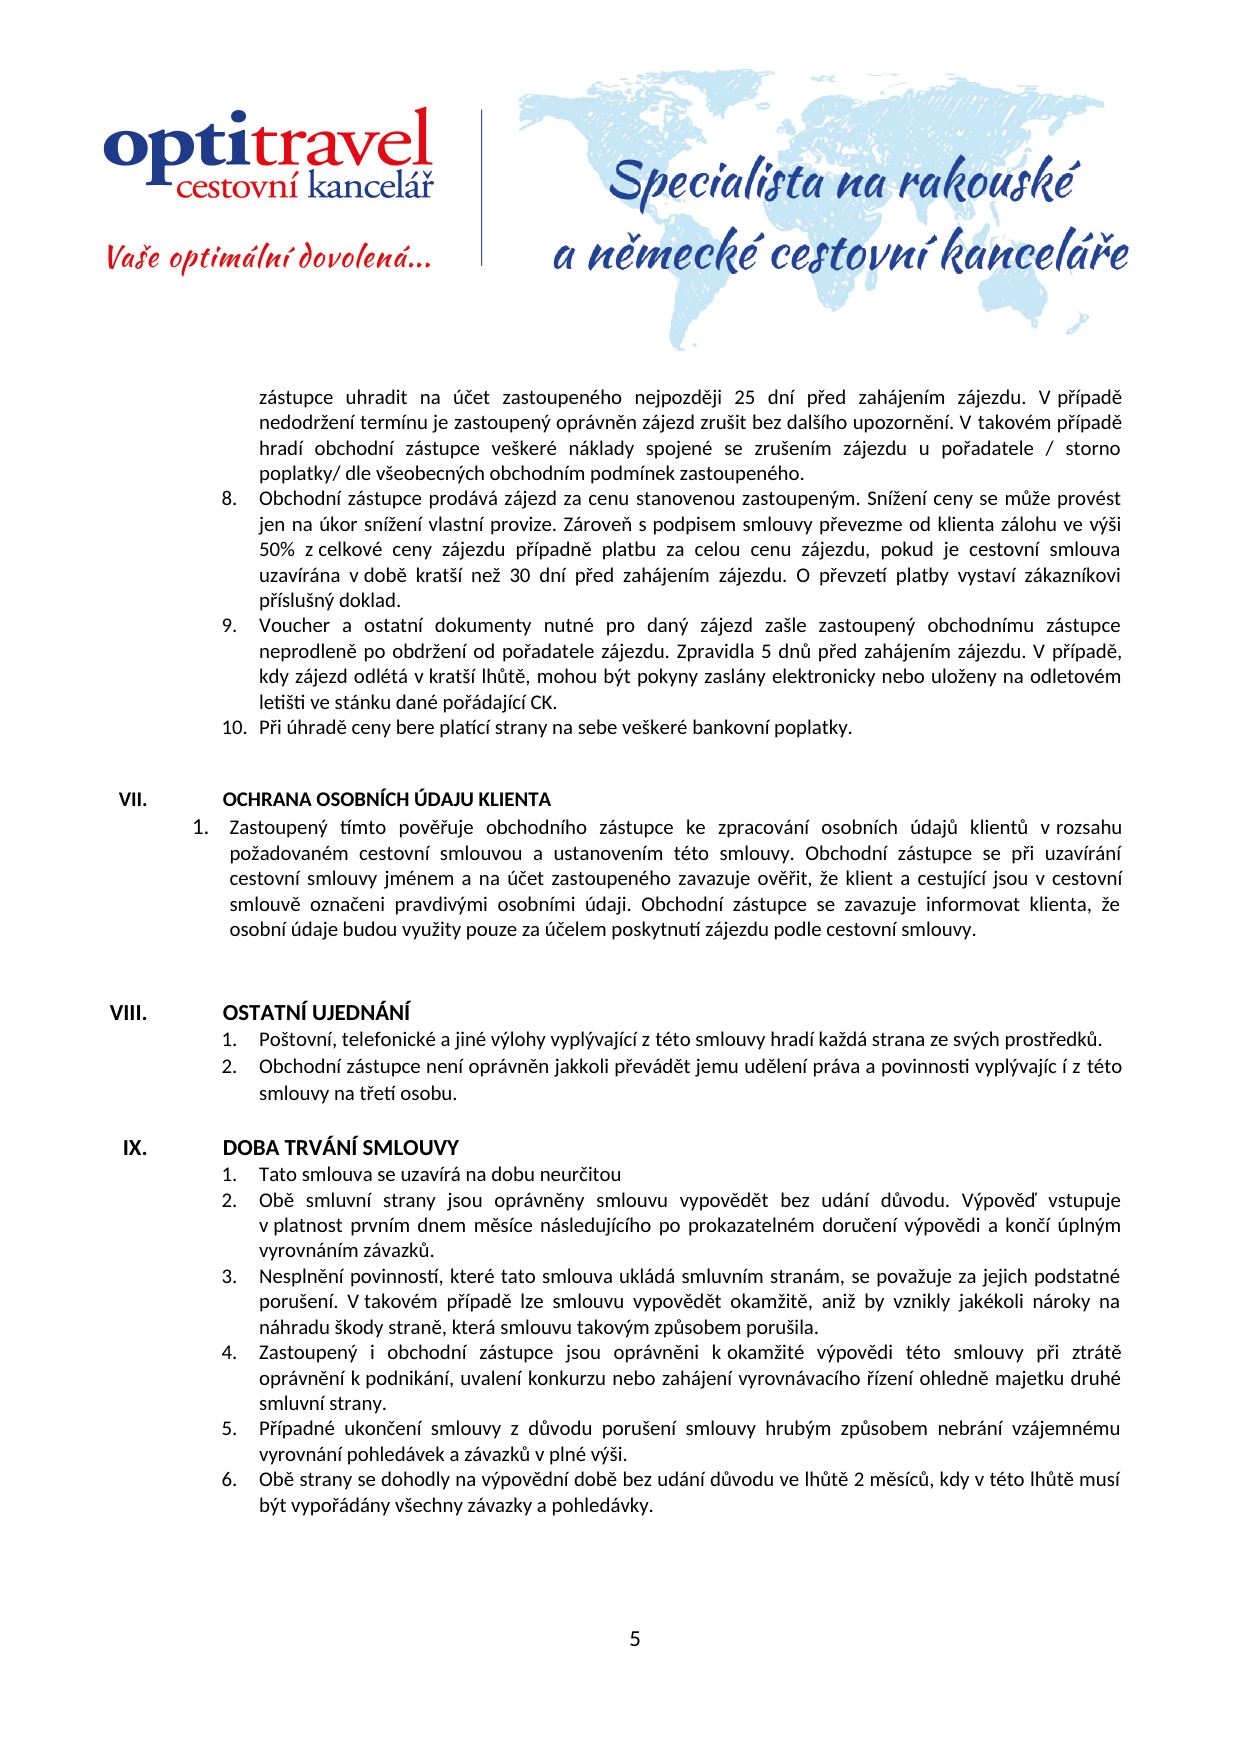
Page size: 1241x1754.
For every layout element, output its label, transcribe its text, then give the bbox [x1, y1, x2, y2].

list Tato smlouva se uzavírá na dobu neurčitou [221, 1161, 1122, 1187]
list Obchodní zástupce není oprávněn jakkoli převádět jemu udělení práva a povinnosti vyplývajíc í z této smlouvy na třetí osobu. [221, 1053, 1122, 1106]
list Při úhradě ceny bere platící strany na sebe veškeré bankovní poplatky. [221, 714, 1122, 740]
picture [1, 1, 1239, 391]
list Obchodní zástupce prodává zájezd za cenu stanovenou zastoupeným. Snížení ceny se může provést jen na úkor snížení vlastní provize. Zároveň s podpisem smlouvy převezme od klienta zálohu ve výši 50% z celkové ceny zájezdu případně platbu za celou cenu zájezdu, pokud je cestovní smlouva uzavírána v době kratší než 30 dní před zahájením zájezdu. O převzetí platby vystaví zákazníkovi příslušný doklad. [221, 486, 1122, 613]
list Obě smluvní strany jsou oprávněny smlouvu vypovědět bez udání důvodu. Výpověď vstupuje v platnost prvním dnem měsíce následujícího po prokazatelném doručení výpovědi a končí úplným vyrovnáním závazků. [221, 1187, 1122, 1263]
list Případné ukončení smlouvy z důvodu porušení smlouvy hrubým způsobem nebrání vzájemnému vyrovnání pohledávek a závazků v plné výši. [221, 1416, 1122, 1466]
list Nesplnění povinností, které tato smlouva ukládá smluvním stranám, se považuje za jejich podstatné porušení. V takovém případě lze smlouvu vypovědět okamžitě, aniž by vznikly jakékoli nároky na náhradu škody straně, která smlouvu takovým způsobem porušila. [221, 1263, 1122, 1339]
list OSTATNÍ UJEDNÁNÍ [148, 998, 1122, 1026]
list Zastoupený i obchodní zástupce jsou oprávněni k okamžité výpovědi této smlouvy při ztrátě oprávnění k podnikání, uvalení konkurzu nebo zahájení vyrovnávacího řízení ohledně majetku druhé smluvní strany. [221, 1339, 1122, 1416]
list Voucher a ostatní dokumenty nutné pro daný zájezd zašle zastoupený obchodnímu zástupce neprodleně po obdržení od pořadatele zájezdu. Zpravidla 5 dnů před zahájením zájezdu. V případě, kdy zájezd odlétá v kratší lhůtě, mohou být pokyny zaslány elektronicky nebo uloženy na odletovém letišti ve stánku dané pořádající CK. [221, 613, 1122, 714]
list Obě strany se dohodly na výpovědní době bez udání důvodu ve lhůtě 2 měsíců, kdy v této lhůtě musí být vypořádány všechny závazky a pohledávky. [221, 1466, 1122, 1517]
list Poštovní, telefonické a jiné výlohy vyplývající z této smlouvy hradí každá strana ze svých prostředků. [221, 1026, 1122, 1051]
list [221, 384, 1122, 486]
list Zastoupený tímto pověřuje obchodního zástupce ke zpracování osobních údajů klientů v rozsahu požadovaném cestovní smlouvou a ustanovením této smlouvy. Obchodní zástupce se při uzavírání cestovní smlouvy jménem a na účet zastoupeného zavazuje ověřit, že klient a cestující jsou v cestovní smlouvě označeni pravdivými osobními údaji. Obchodní zástupce se zavazuje informovat klienta, že osobní údaje budou využity pouze za účelem poskytnutí zájezdu podle cestovní smlouvy. [192, 812, 1122, 942]
list DOBA TRVÁNÍ SMLOUVY [148, 1133, 1122, 1161]
list OCHRANA OSOBNÍCH ÚDAJU KLIENTA [148, 787, 1122, 812]
